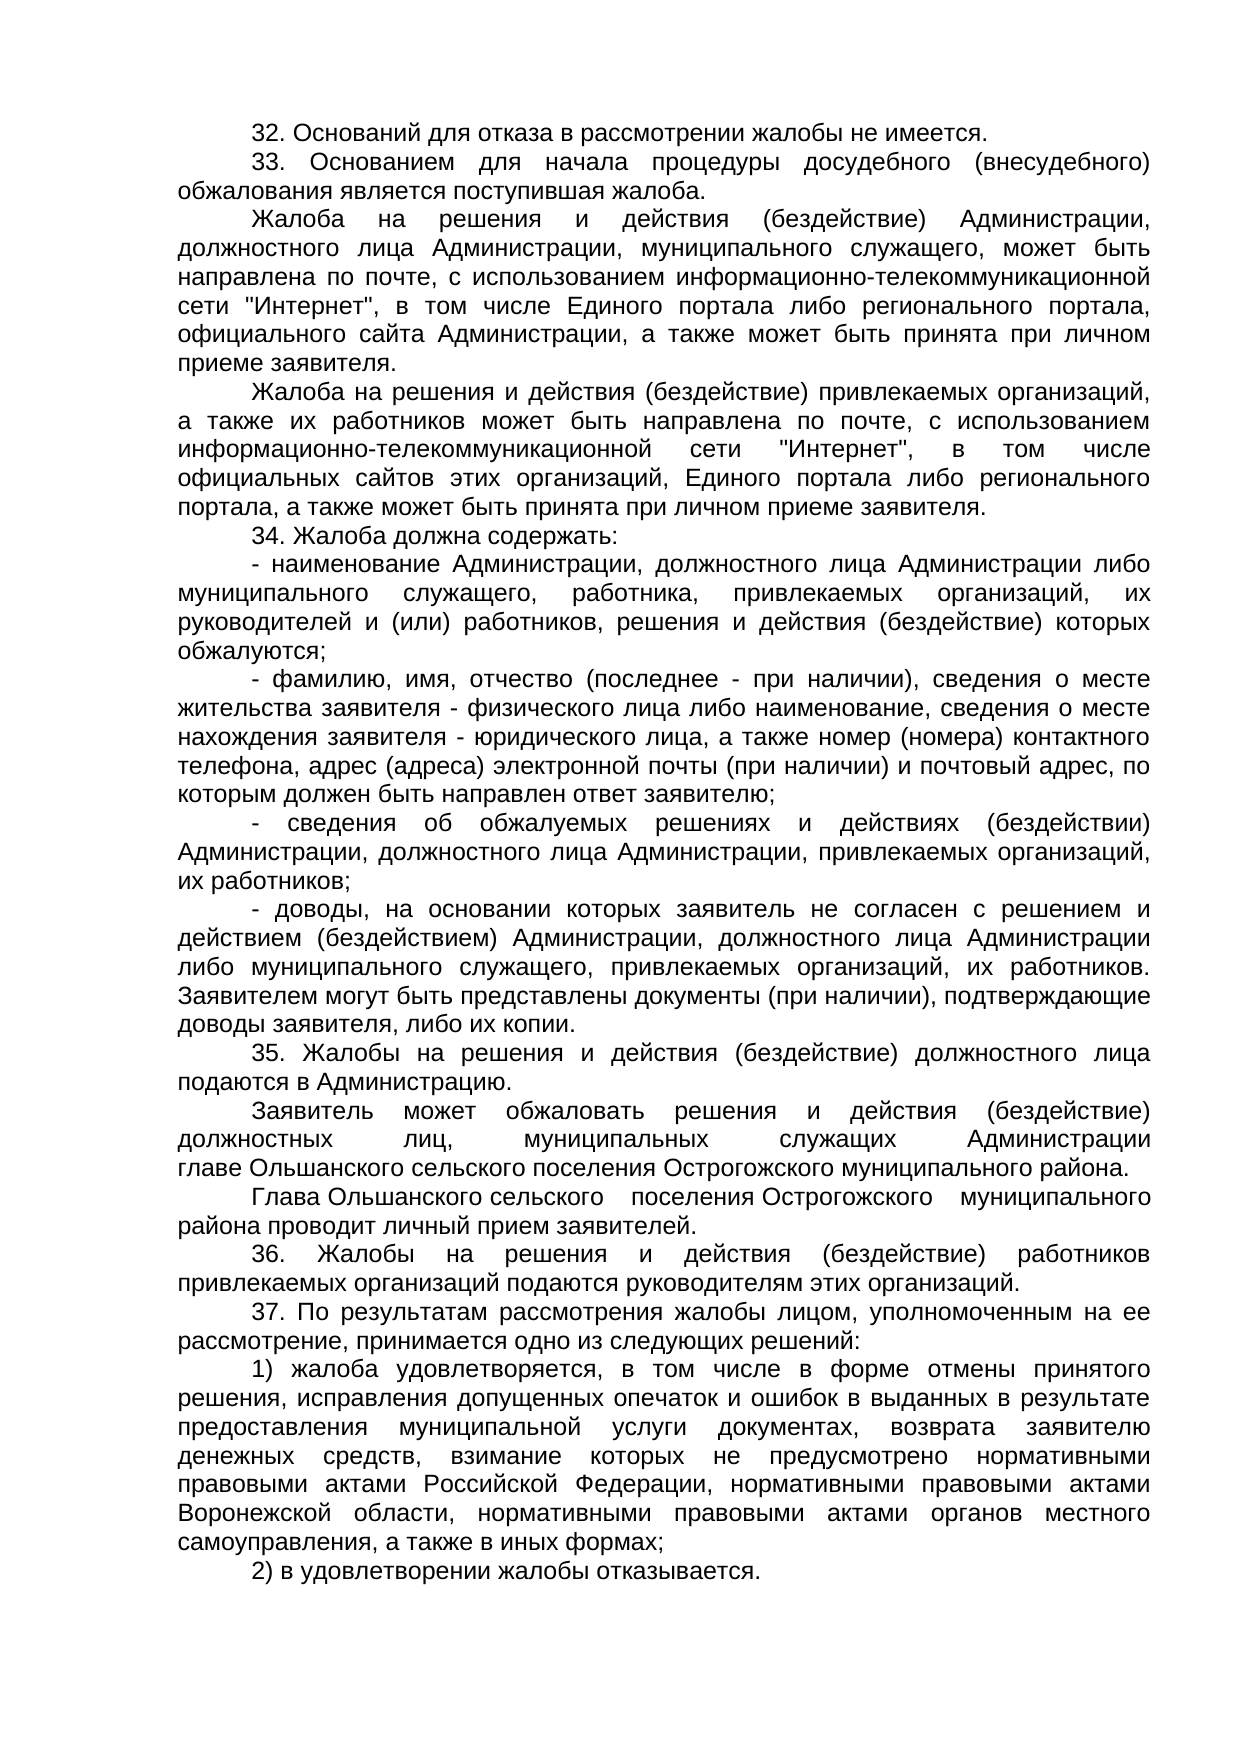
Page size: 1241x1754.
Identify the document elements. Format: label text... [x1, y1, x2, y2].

text 33. Основанием для начала процедуры досудебного (внесудебного) обжалования является поступившая жалоба. [177, 147, 1152, 204]
text Глава Ольшанского сельского поселения Острогожского муниципального района проводит личный прием заявителей. [177, 1182, 1152, 1239]
text - наименование Администрации, должностного лица Администрации либо муниципального служащего, работника, привлекаемых организаций, их руководителей и (или) работников, решения и действия (бездействие) которых обжалуются; [177, 549, 1152, 664]
text 32. Оснований для отказа в рассмотрении жалобы не имеется. [177, 118, 1152, 147]
text - фамилию, имя, отчество (последнее - при наличии), сведения о месте жительства заявителя - физического лица либо наименование, сведения о месте нахождения заявителя - юридического лица, а также номер (номера) контактного телефона, адрес (адреса) электронной почты (при наличии) и почтовый адрес, по которым должен быть направлен ответ заявителю; [177, 664, 1152, 808]
text Заявитель может обжаловать решения и действия (бездействие) должностных лиц, муниципальных служащих Администрации главе Ольшанского сельского поселения Острогожского муниципального района. [177, 1096, 1152, 1182]
text Жалоба на решения и действия (бездействие) Администрации, должностного лица Администрации, муниципального служащего, может быть направлена по почте, с использованием информационно-телекоммуникационной сети "Интернет", в том числе Единого портала либо регионального портала, официального сайта Администрации, а также может быть принята при личном приеме заявителя. [177, 204, 1152, 377]
text 34. Жалоба должна содержать: [177, 521, 1152, 549]
text 35. Жалобы на решения и действия (бездействие) должностного лица подаются в Администрацию. [177, 1038, 1152, 1096]
text 1) жалоба удовлетворяется, в том числе в форме отмены принятого решения, исправления допущенных опечаток и ошибок в выданных в результате предоставления муниципальной услуги документах, возврата заявителю денежных средств, взимание которых не предусмотрено нормативными правовыми актами Российской Федерации, нормативными правовыми актами Воронежской области, нормативными правовыми актами органов местного самоуправления, а также в иных формах; [177, 1354, 1152, 1556]
text 2) в удовлетворении жалобы отказывается. [177, 1556, 1152, 1584]
text - доводы, на основании которых заявитель не согласен с решением и действием (бездействием) Администрации, должностного лица Администрации либо муниципального служащего, привлекаемых организаций, их работников. Заявителем могут быть представлены документы (при наличии), подтверждающие доводы заявителя, либо их копии. [177, 894, 1152, 1038]
text 36. Жалобы на решения и действия (бездействие) работников привлекаемых организаций подаются руководителям этих организаций. [177, 1239, 1152, 1297]
text 37. По результатам рассмотрения жалобы лицом, уполномоченным на ее рассмотрение, принимается одно из следующих решений: [177, 1297, 1152, 1354]
text - сведения об обжалуемых решениях и действиях (бездействии) Администрации, должностного лица Администрации, привлекаемых организаций, их работников; [177, 808, 1152, 894]
text Жалоба на решения и действия (бездействие) привлекаемых организаций, а также их работников может быть направлена по почте, с использованием информационно-телекоммуникационной сети "Интернет", в том числе официальных сайтов этих организаций, Единого портала либо регионального портала, а также может быть принята при личном приеме заявителя. [177, 377, 1152, 521]
